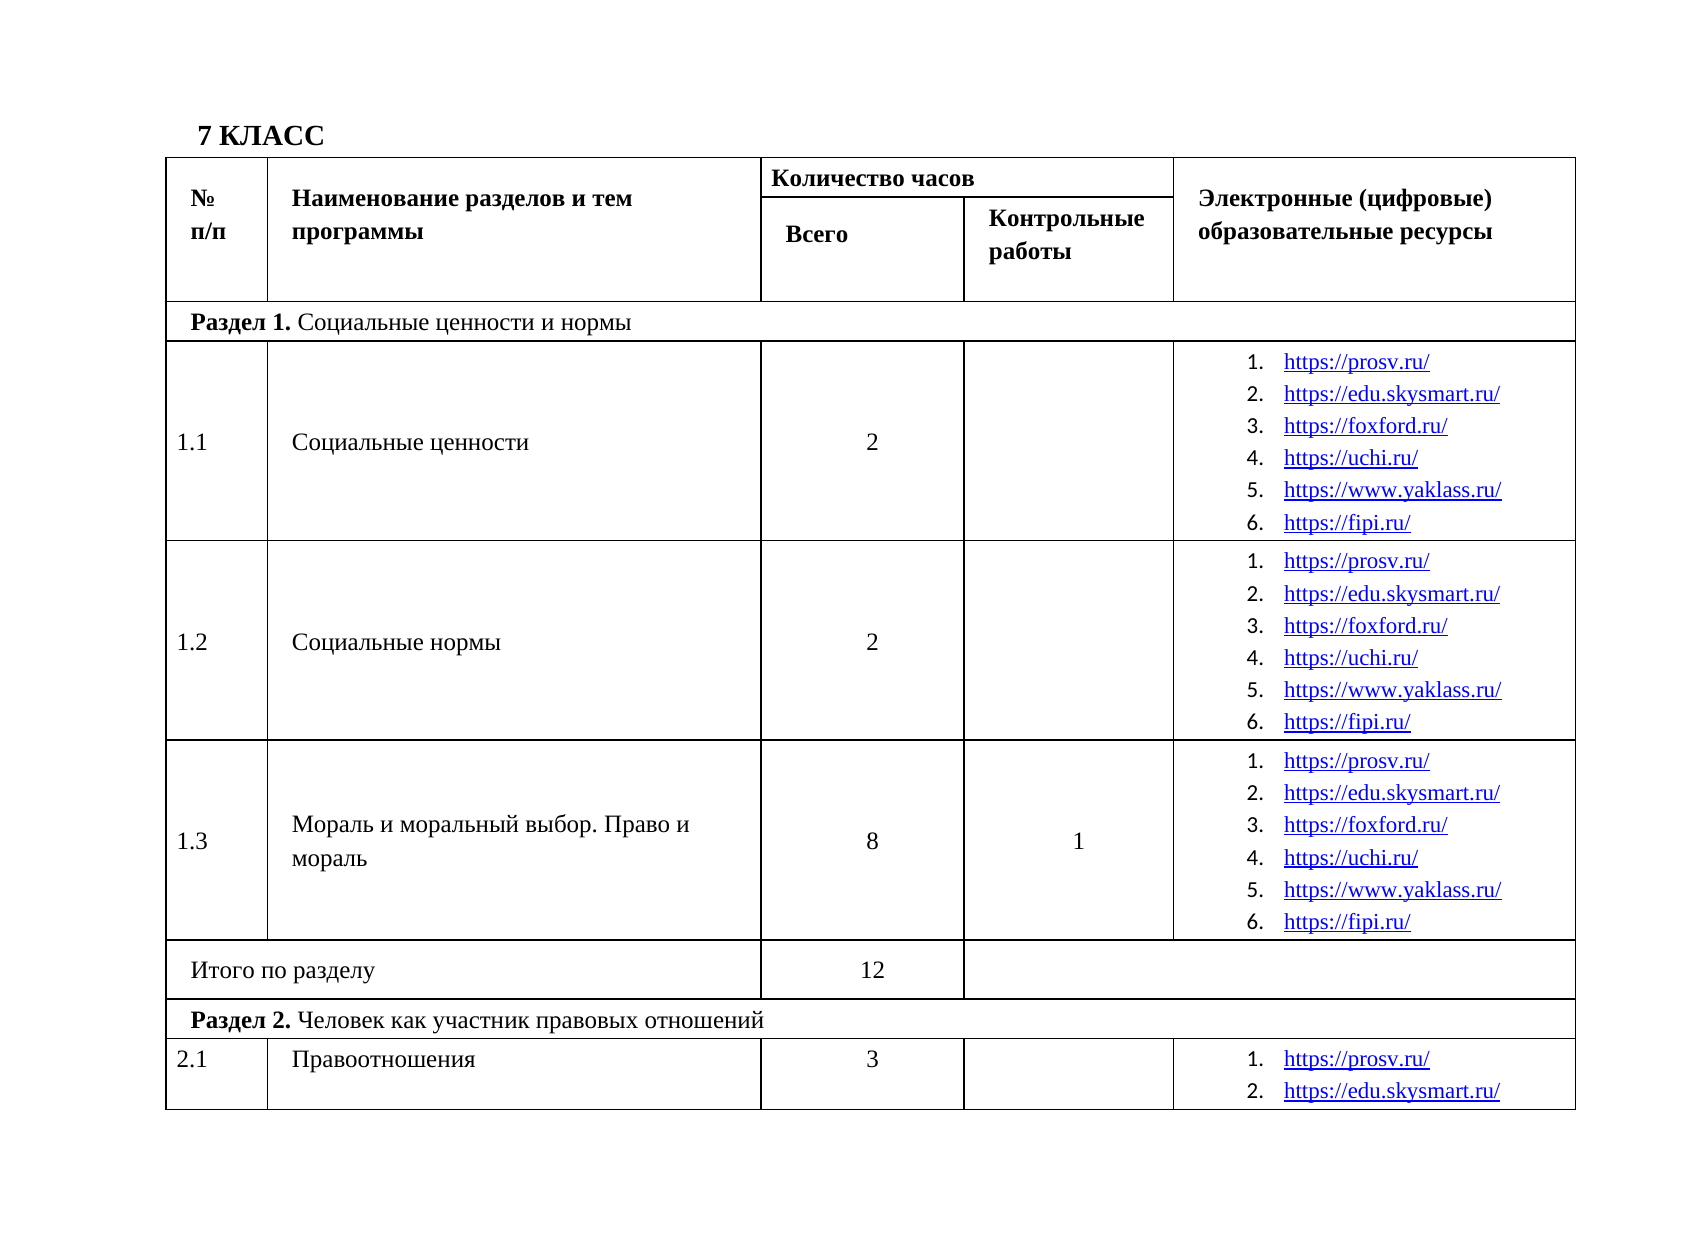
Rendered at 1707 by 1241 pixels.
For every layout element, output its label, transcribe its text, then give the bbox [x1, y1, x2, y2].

table_cell Мораль и моральный выбор. Право и мораль [268, 741, 760, 939]
table_header № п/п [167, 158, 267, 301]
table_cell 2.1 [167, 1039, 267, 1108]
table_cell Раздел 1. Социальные ценности и нормы [167, 302, 1575, 340]
table_cell [965, 541, 1173, 739]
table_cell 8 [762, 741, 963, 939]
table_cell 1.3 [167, 741, 267, 939]
table_cell https://prosv.ru/ https://edu.skysmart.ru/ https://foxford.ru/ https://uchi.ru/ https://www.yaklass.ru/ https://fipi.ru/ [1174, 741, 1575, 939]
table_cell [1174, 1039, 1575, 1108]
table_cell 1 [965, 741, 1173, 939]
table_cell Раздел 2. Человек как участник правовых отношений [167, 1000, 1575, 1038]
table_cell [965, 941, 1575, 998]
table_cell 2 [762, 342, 963, 540]
table_cell 1.1 [167, 342, 267, 540]
table_cell Контрольные работы [965, 198, 1173, 301]
table_cell Итого по разделу [167, 941, 760, 998]
table_cell Всего [762, 198, 963, 301]
table_header Наименование разделов и тем программы [268, 158, 760, 301]
table_cell 2 [762, 541, 963, 739]
table_cell 1.2 [167, 541, 267, 739]
text 7 КЛАСС [190, 118, 1618, 152]
table_cell [965, 342, 1173, 540]
table_cell https://prosv.ru/ https://edu.skysmart.ru/ https://foxford.ru/ https://uchi.ru/ https://www.yaklass.ru/ https://fipi.ru/ [1174, 342, 1575, 540]
table_cell Социальные ценности [268, 342, 760, 540]
table_cell 3 [762, 1039, 963, 1108]
table_cell Правоотношения [268, 1039, 760, 1108]
table_cell 12 [762, 941, 963, 998]
table_header Электронные (цифровые) образовательные ресурсы [1174, 158, 1575, 301]
table_cell https://prosv.ru/ https://edu.skysmart.ru/ https://foxford.ru/ https://uchi.ru/ https://www.yaklass.ru/ https://fipi.ru/ [1174, 541, 1575, 739]
table_cell [965, 1039, 1173, 1108]
table_cell Социальные нормы [268, 541, 760, 739]
table_header Количество часов [762, 158, 1173, 196]
